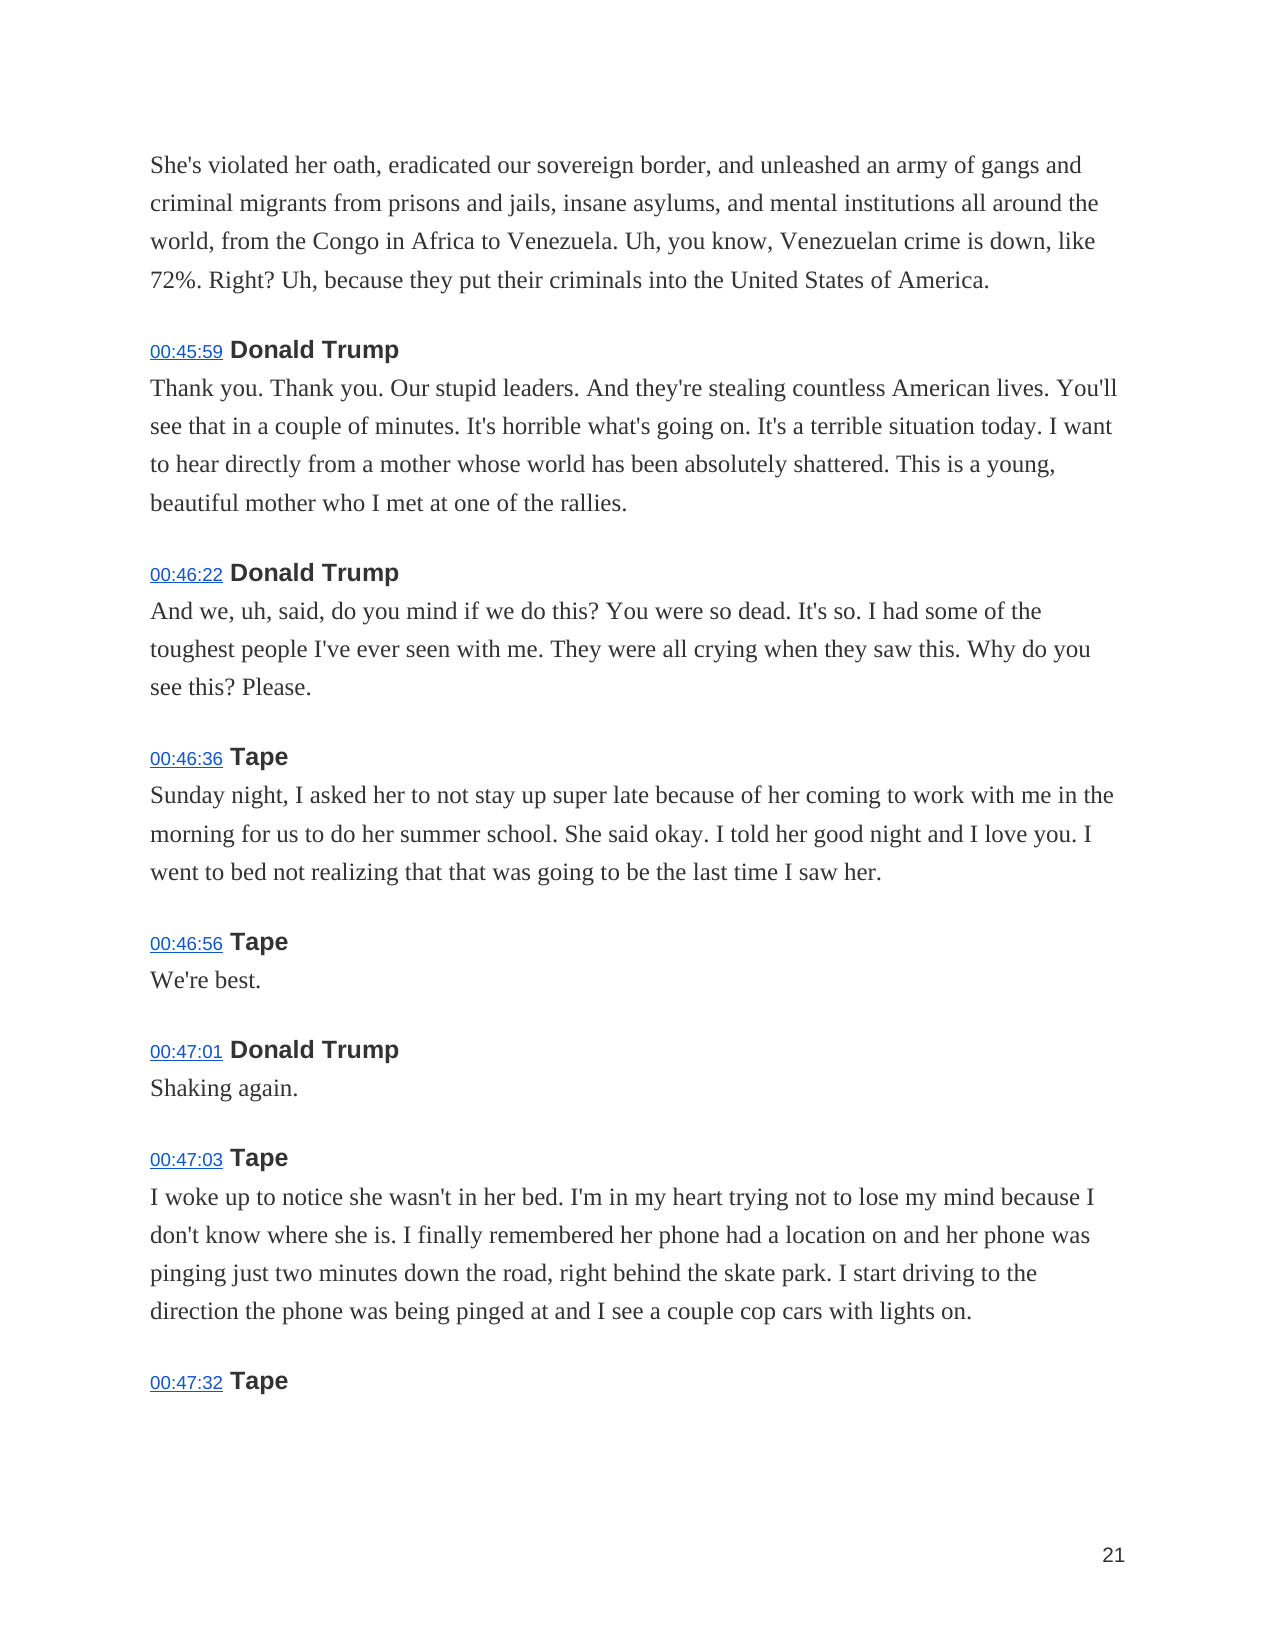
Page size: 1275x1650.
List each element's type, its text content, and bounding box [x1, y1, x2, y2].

text 00:46:22 Donald Trump [150, 558, 1125, 586]
text 00:46:36 Tape [150, 742, 1125, 771]
text Sunday night, I asked her to not stay up super late because of her coming to work with me in the morning for us to do her summer school. She said okay. I told her good night and I love you. I went to bed not realizing that that was going to be the last time I saw her. [150, 781, 1125, 886]
text We're best. [150, 965, 1125, 994]
text 00:45:59 Donald Trump [150, 335, 1125, 363]
text 00:47:32 Tape [150, 1366, 1125, 1395]
text I woke up to notice she wasn't in her bed. I'm in my heart trying not to lose my mind because I don't know where she is. I finally remembered her phone had a location on and her phone was pinging just two minutes down the road, right behind the skate park. I start driving to the direction the phone was being pinged at and I see a couple cop cars with lights on. [150, 1182, 1125, 1325]
text 00:47:01 Donald Trump [150, 1035, 1125, 1064]
text Thank you. Thank you. Our stupid leaders. And they're stealing countless American lives. You'll see that in a couple of minutes. It's horrible what's going on. It's a terrible situation today. I want to hear directly from a mother whose world has been absolutely shattered. This is a young, beautiful mother who I met at one of the rallies. [150, 373, 1125, 516]
text 00:46:56 Tape [150, 927, 1125, 956]
text Shaking again. [150, 1073, 1125, 1102]
text 00:47:03 Tape [150, 1143, 1125, 1172]
text And we, uh, said, do you mind if we do this? You were so dead. It's so. I had some of the toughest people I've ever seen with me. They were all crying when they saw this. Why do you see this? Please. [150, 596, 1125, 701]
text She's violated her oath, eradicated our sovereign border, and unleashed an army of gangs and criminal migrants from prisons and jails, insane asylums, and mental institutions all around the world, from the Congo in Africa to Venezuela. Uh, you know, Venezuelan crime is down, like 72%. Right? Uh, because they put their criminals into the United States of America. [150, 150, 1125, 293]
